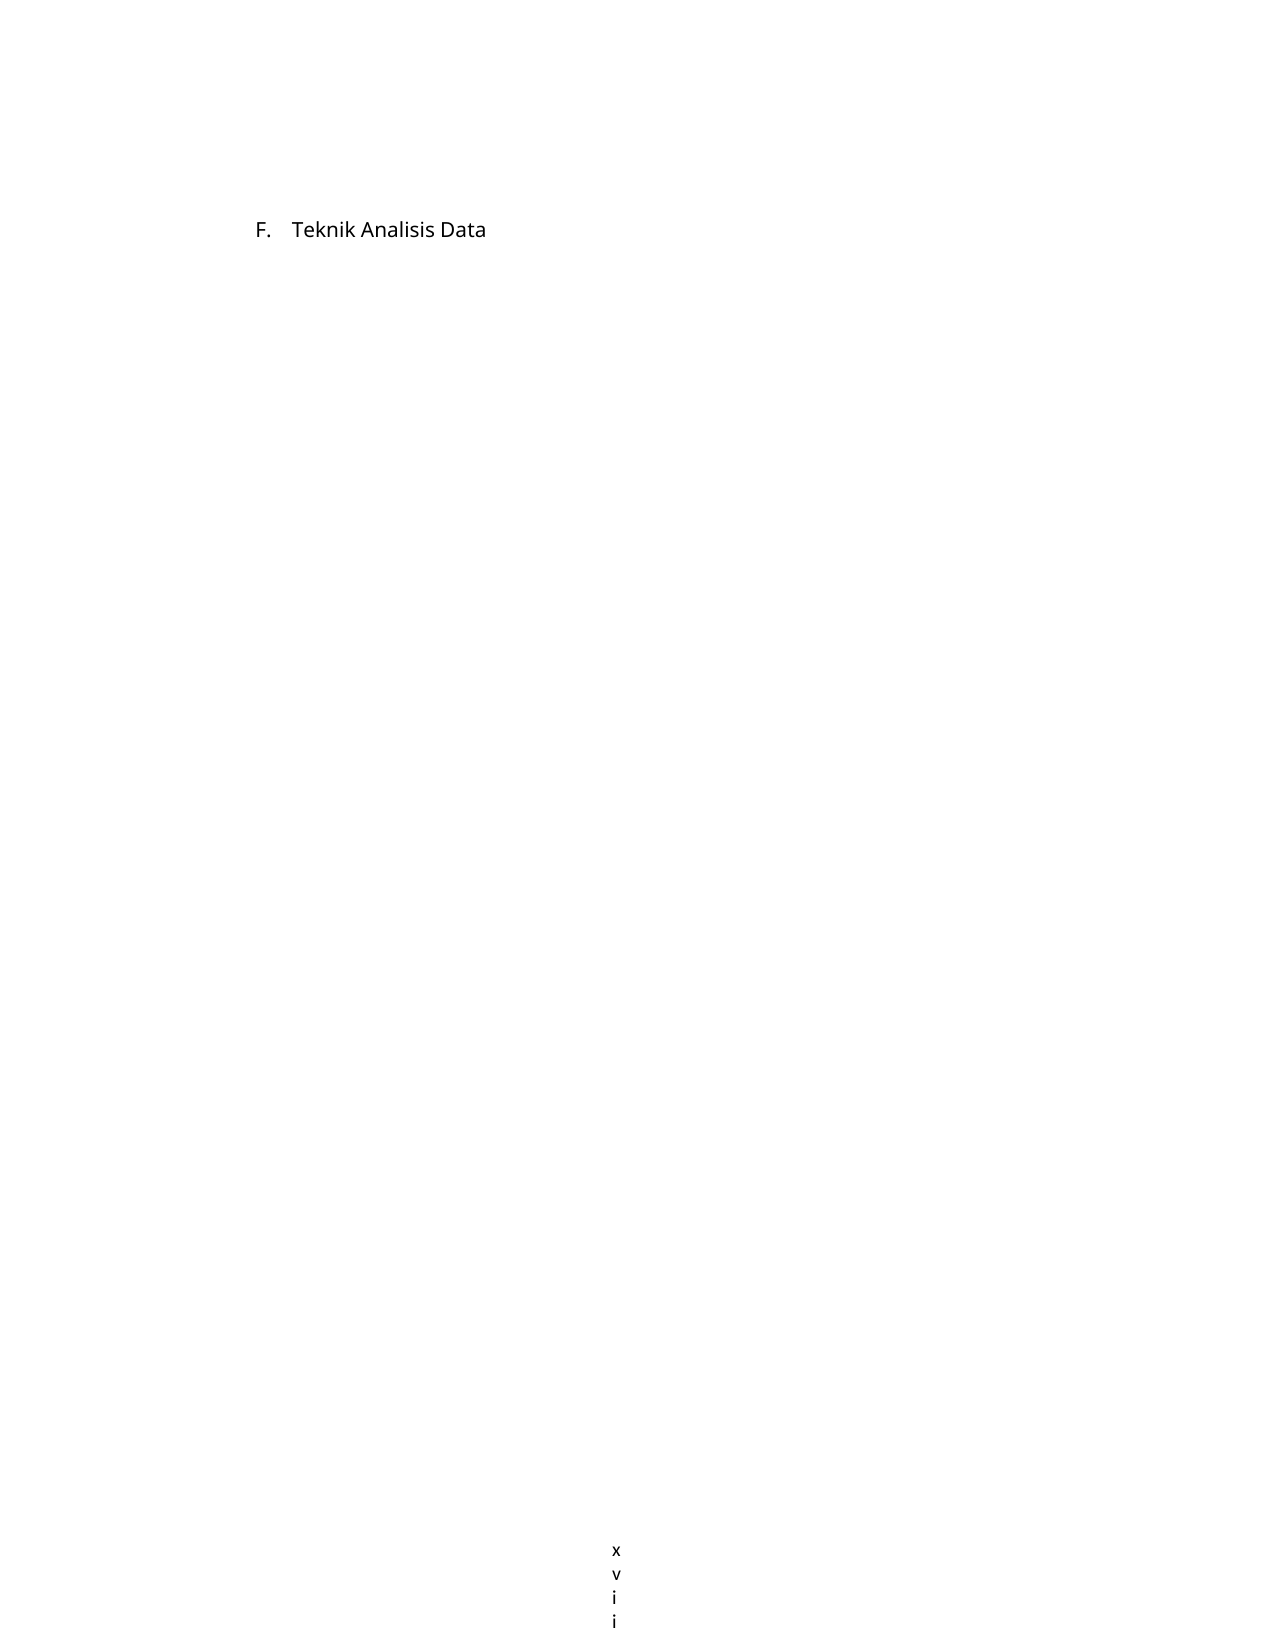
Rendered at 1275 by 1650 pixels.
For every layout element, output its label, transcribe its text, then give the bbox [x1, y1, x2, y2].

list Teknik Analisis Data [255, 221, 1012, 241]
